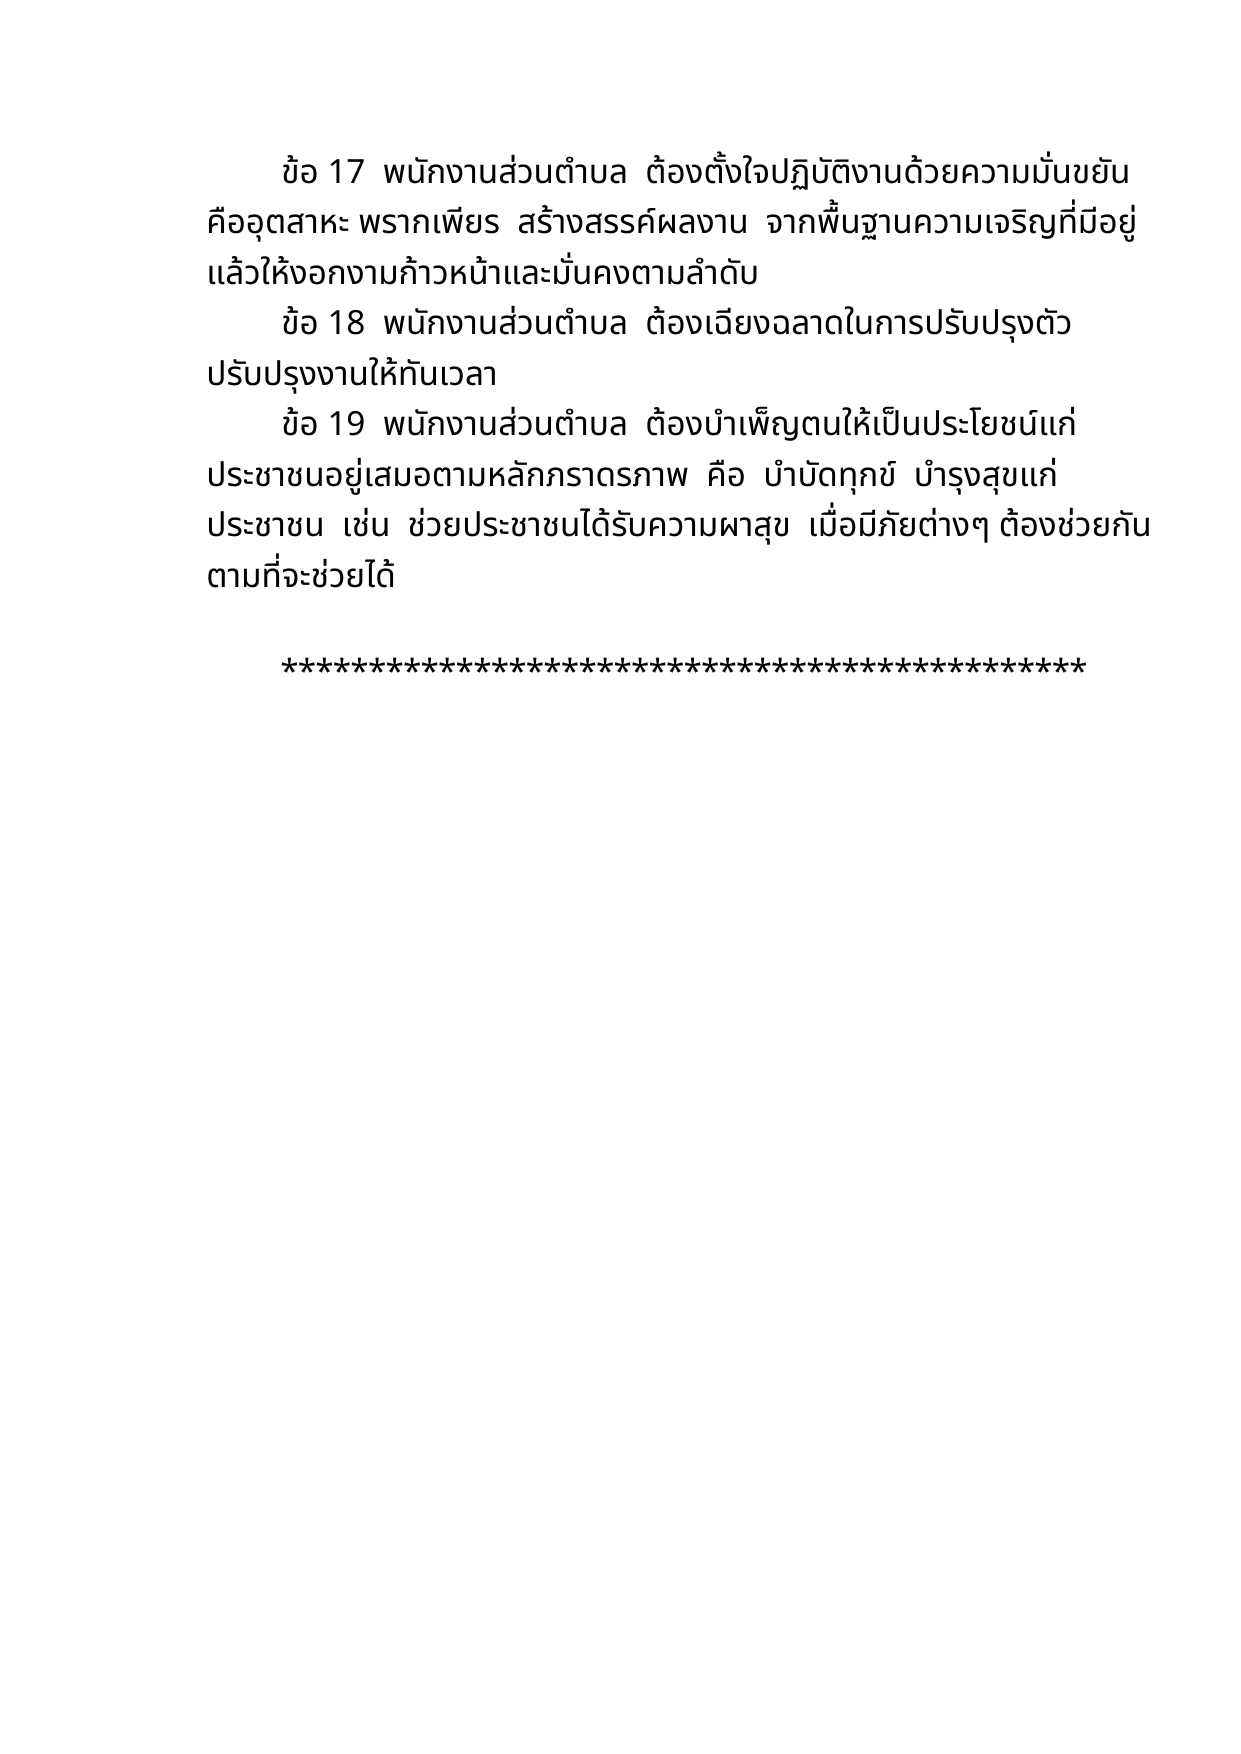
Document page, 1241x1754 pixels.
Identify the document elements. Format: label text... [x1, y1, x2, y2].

text ข้อ 17 พนักงานส่วนตำบล ต้องตั้งใจปฏิบัติงานด้วยความมั่นขยัน คืออุตสาหะ พรากเพียร สร้างสรรค์ผลงาน จากพื้นฐานความเจริญที่มีอยู่แล้วให้งอกงามก้าวหน้าและมั่นคงตามลำดับ [206, 148, 1162, 299]
text ********************************************** [206, 647, 1162, 693]
text ข้อ 18 พนักงานส่วนตำบล ต้องเฉียงฉลาดในการปรับปรุงตัว ปรับปรุงงานให้ทันเวลา [206, 299, 1162, 400]
text ข้อ 19 พนักงานส่วนตำบล ต้องบำเพ็ญตนให้เป็นประโยชน์แก่ประชาชนอยู่เสมอตามหลักภราดรภาพ คือ บำบัดทุกข์ บำรุงสุขแก่ประชาชน เช่น ช่วยประชาชนได้รับความผาสุข เมื่อมีภัยต่างๆ ต้องช่วยกันตามที่จะช่วยได้ [206, 400, 1162, 602]
